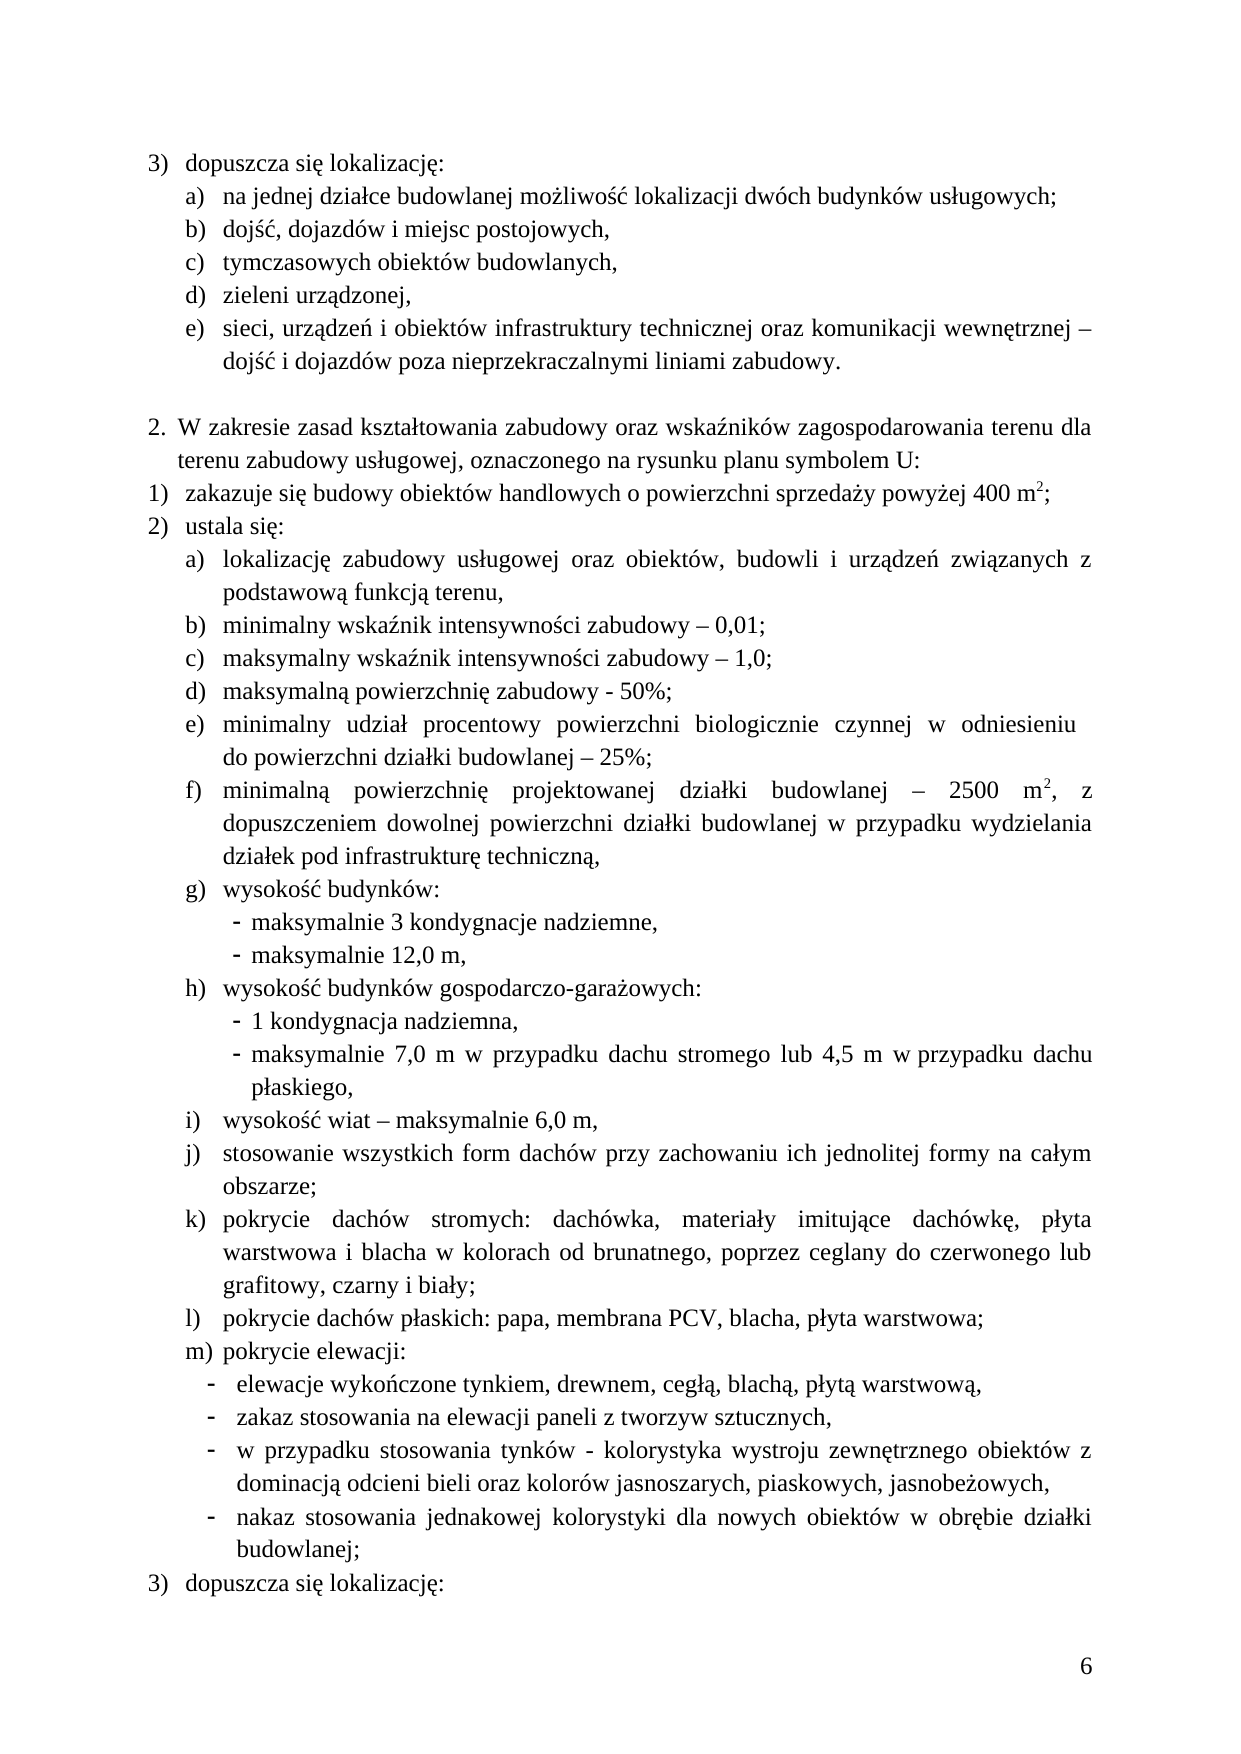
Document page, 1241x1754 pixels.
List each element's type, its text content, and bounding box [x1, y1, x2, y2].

list minimalny udział procentowy powierzchni biologicznie czynnej w odniesieniu do powierzchni działki budowlanej – 25%; [185, 709, 1092, 771]
list W zakresie zasad kształtowania zabudowy oraz wskaźników zagospodarowania terenu dla terenu zabudowy usługowej, oznaczonego na rysunku planu symbolem U: [148, 412, 1092, 474]
list tymczasowych obiektów budowlanych, [185, 247, 1092, 276]
list maksymalnie 7,0 m w przypadku dachu stromego lub 4,5 m w przypadku dachu płaskiego, [232, 1039, 1092, 1101]
list nakaz stosowania jednakowej kolorystyki dla nowych obiektów w obrębie działki budowlanej; [207, 1502, 1092, 1563]
list minimalną powierzchnię projektowanej działki budowlanej – 2500 m2, z dopuszczeniem dowolnej powierzchni działki budowlanej w przypadku wydzielania działek pod infrastrukturę techniczną, [185, 775, 1092, 870]
list wysokość budynków gospodarczo-garażowych: [185, 973, 1092, 1002]
list ustala się: [148, 511, 1092, 540]
list minimalny wskaźnik intensywności zabudowy – 0,01; [185, 610, 1092, 639]
list elewacje wykończone tynkiem, drewnem, cegłą, blachą, płytą warstwową, [207, 1369, 1092, 1398]
list maksymalny wskaźnik intensywności zabudowy – 1,0; [185, 643, 1092, 672]
list maksymalną powierzchnię zabudowy - 50%; [185, 676, 1092, 705]
list pokrycie dachów płaskich: papa, membrana PCV, blacha, płyta warstwowa; [185, 1303, 1092, 1332]
list sieci, urządzeń i obiektów infrastruktury technicznej oraz komunikacji wewnętrznej – dojść i dojazdów poza nieprzekraczalnymi liniami zabudowy. [185, 313, 1092, 374]
list na jednej działce budowlanej możliwość lokalizacji dwóch budynków usługowych; [185, 181, 1092, 209]
list zieleni urządzonej, [185, 280, 1092, 308]
list lokalizację zabudowy usługowej oraz obiektów, budowli i urządzeń związanych z podstawową funkcją terenu, [185, 544, 1092, 606]
list zakaz stosowania na elewacji paneli z tworzyw sztucznych, [207, 1402, 1092, 1431]
list pokrycie dachów stromych: dachówka, materiały imitujące dachówkę, płyta warstwowa i blacha w kolorach od brunatnego, poprzez ceglany do czerwonego lub grafitowy, czarny i biały; [185, 1204, 1092, 1299]
list dopuszcza się lokalizację: [148, 148, 1092, 176]
list maksymalnie 12,0 m, [232, 940, 1092, 969]
list dojść, dojazdów i miejsc postojowych, [185, 214, 1092, 242]
list 1 kondygnacja nadziemna, [232, 1006, 1092, 1035]
list maksymalnie 3 kondygnacje nadziemne, [232, 907, 1092, 936]
list pokrycie elewacji: [185, 1336, 1092, 1365]
list stosowanie wszystkich form dachów przy zachowaniu ich jednolitej formy na całym obszarze; [185, 1138, 1092, 1200]
list wysokość budynków: [185, 874, 1092, 903]
list zakazuje się budowy obiektów handlowych o powierzchni sprzedaży powyżej 400 m2; [148, 478, 1092, 507]
list dopuszcza się lokalizację: [148, 1568, 1092, 1596]
list wysokość wiat – maksymalnie 6,0 m, [185, 1105, 1092, 1134]
list w przypadku stosowania tynków - kolorystyka wystroju zewnętrznego obiektów z dominacją odcieni bieli oraz kolorów jasnoszarych, piaskowych, jasnobeżowych, [207, 1436, 1092, 1497]
